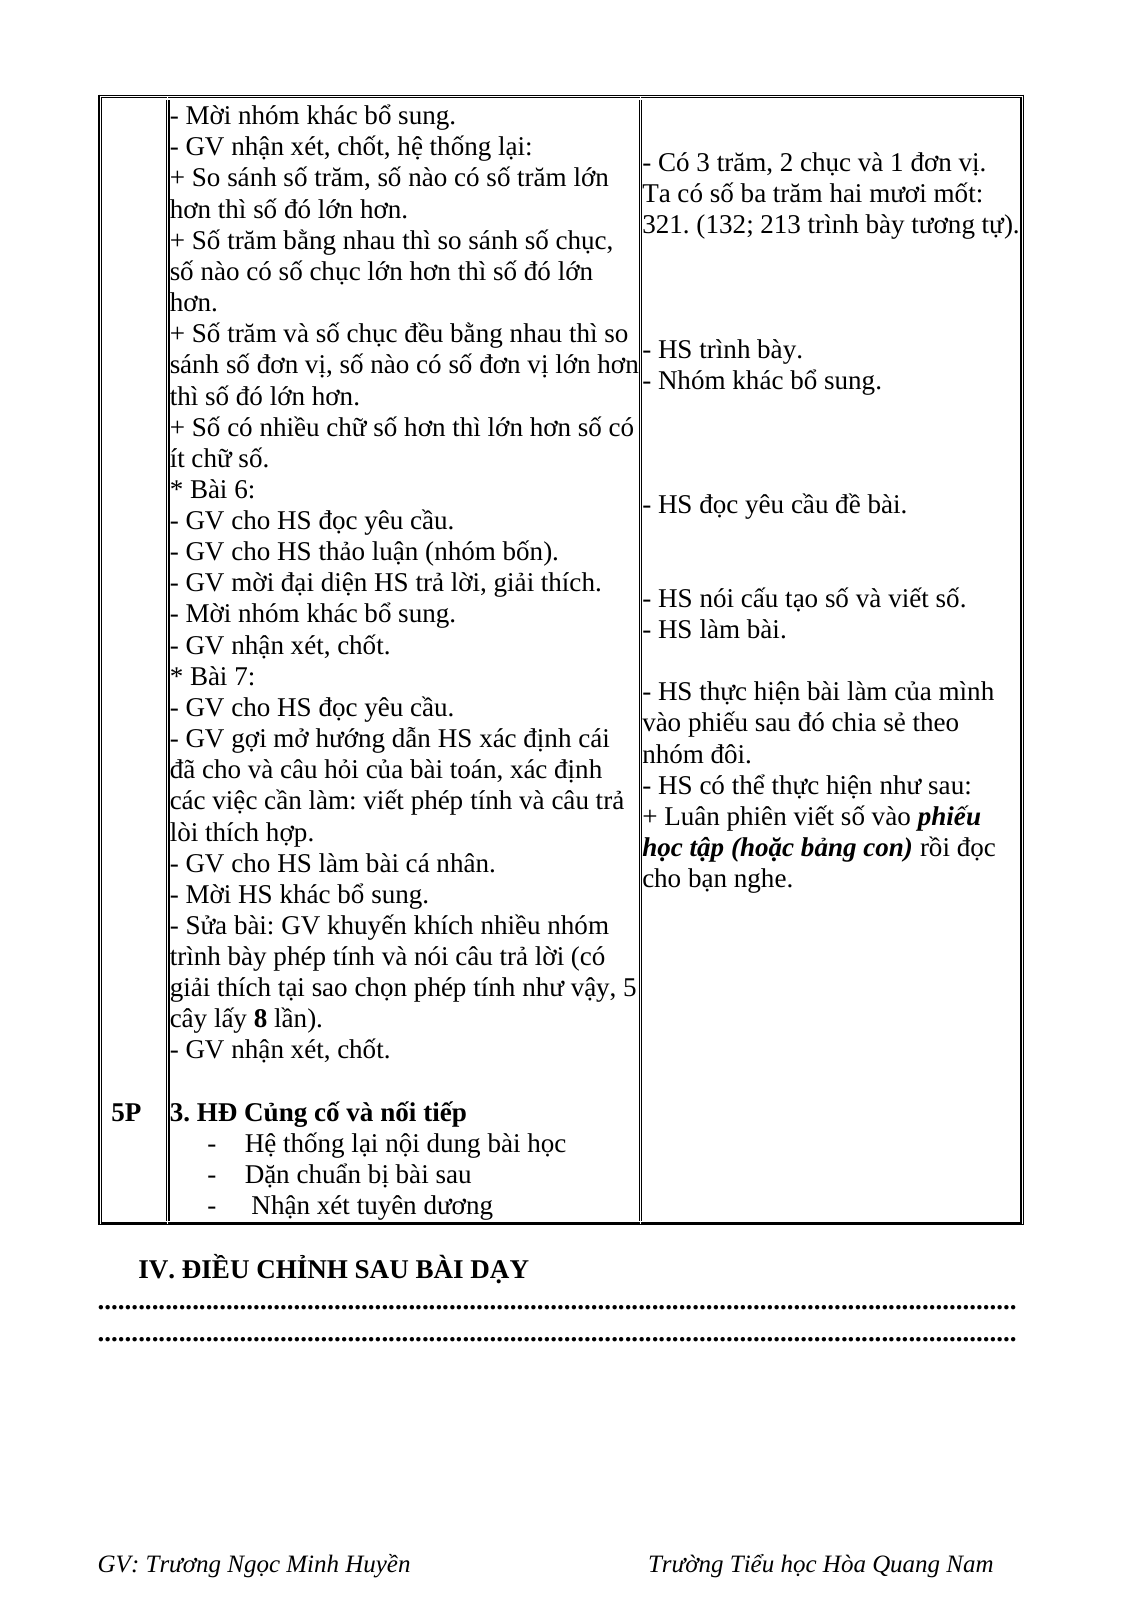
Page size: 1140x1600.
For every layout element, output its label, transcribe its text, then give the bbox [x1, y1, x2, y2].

text ................................................................................................................................................................................................................................................................................ [97, 1284, 1019, 1347]
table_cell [168, 98, 641, 1222]
table_cell 5P 25P 5P [102, 96, 168, 1222]
text IV. ĐIỀU CHỈNH SAU BÀI DẠY [97, 1253, 1019, 1284]
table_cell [641, 98, 1020, 1222]
